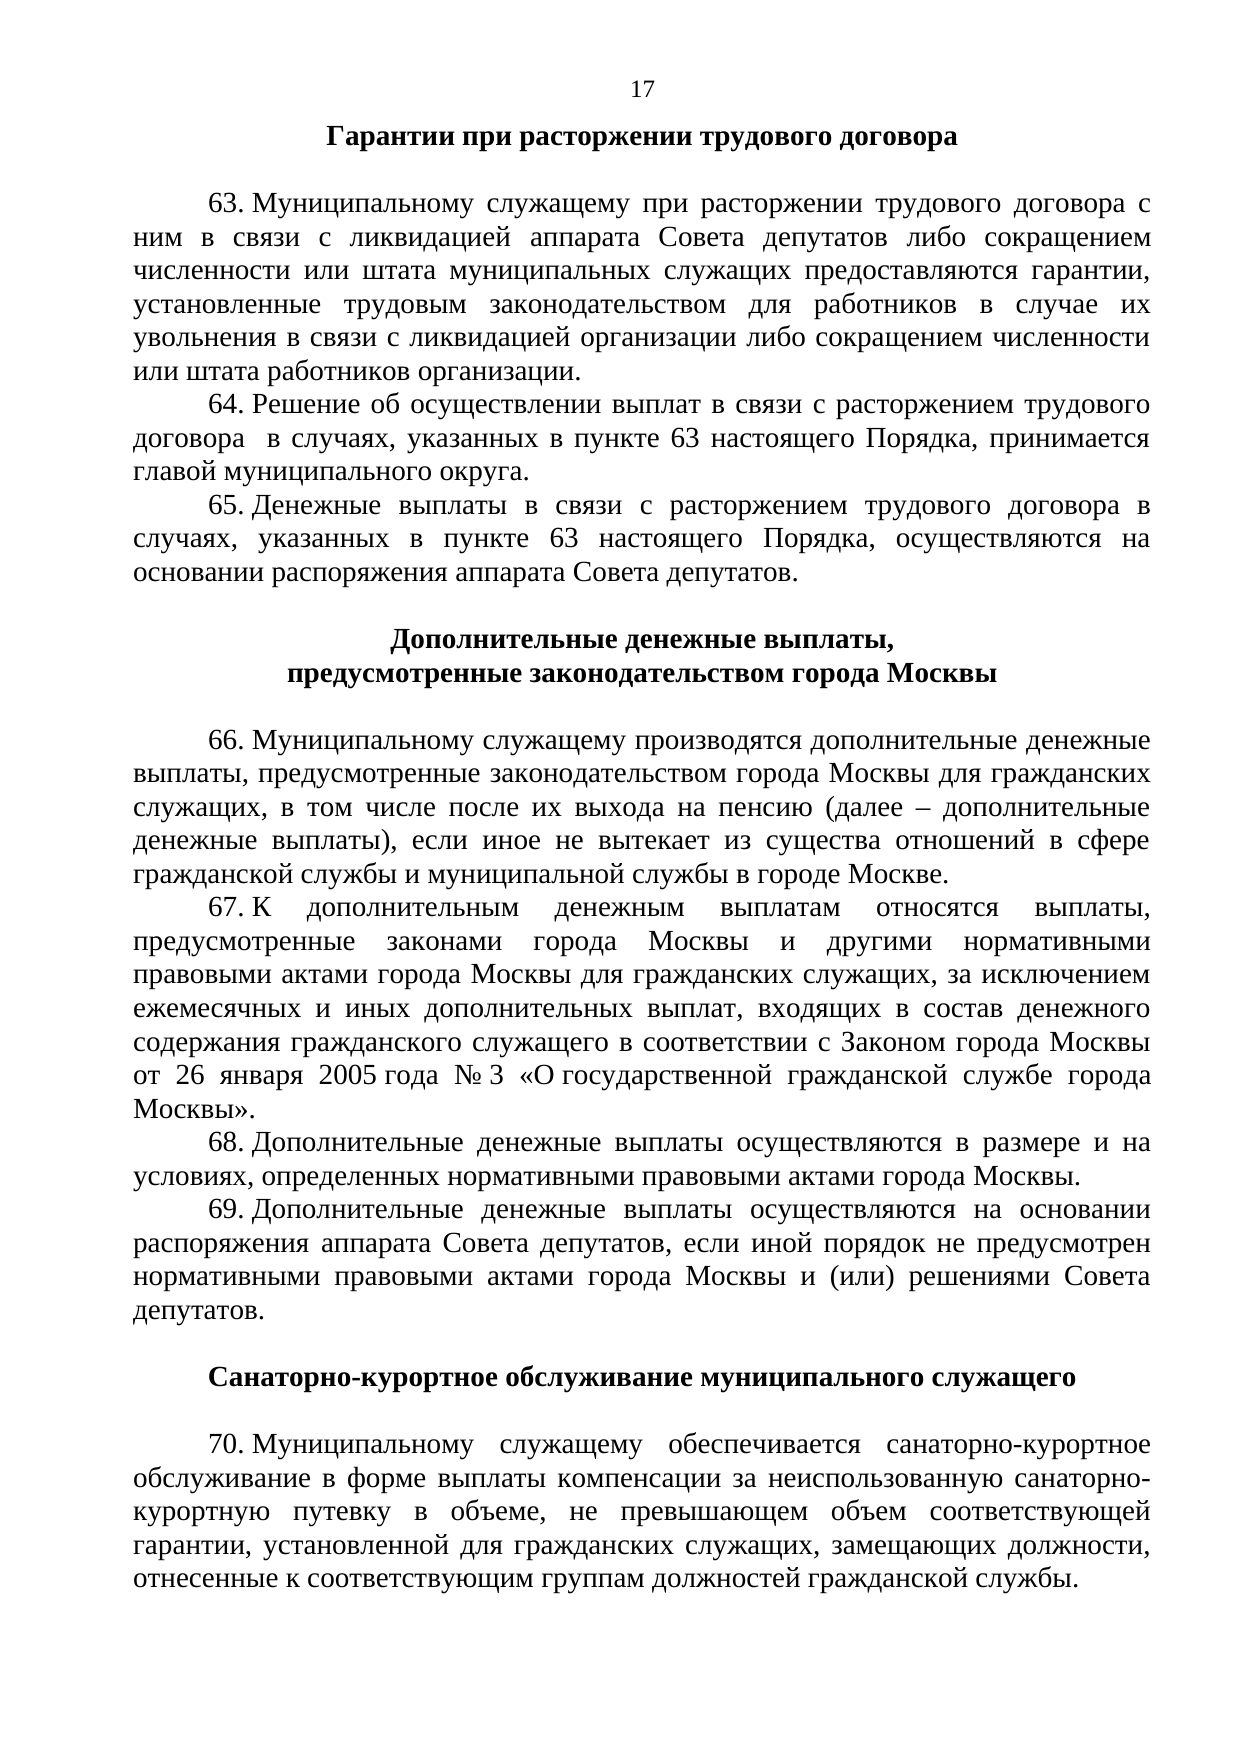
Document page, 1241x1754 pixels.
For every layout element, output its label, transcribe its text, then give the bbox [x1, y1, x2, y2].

text 65. Денежные выплаты в связи с расторжением трудового договора в случаях, указанных в пункте 63 настоящего Порядка, осуществляются на основании распоряжения аппарата Совета депутатов. [133, 487, 1152, 588]
text 69. Дополнительные денежные выплаты осуществляются на основании распоряжения аппарата Совета депутатов, если иной порядок не предусмотрен нормативными правовыми актами города Москвы и (или) решениями Совета депутатов. [133, 1191, 1152, 1326]
text 67. К дополнительным денежным выплатам относятся выплаты, предусмотренные законами города Москвы и другими нормативными правовыми актами города Москвы для гражданских служащих, за исключением ежемесячных и иных дополнительных выплат, входящих в состав денежного содержания гражданского служащего в соответствии с Законом города Москвы от 26 января 2005 года № 3 «О государственной гражданской службе города Москвы». [133, 889, 1152, 1124]
text Санаторно-курортное обслуживание муниципального служащего [133, 1359, 1152, 1393]
text 68. Дополнительные денежные выплаты осуществляются в размере и на условиях, определенных нормативными правовыми актами города Москвы. [133, 1124, 1152, 1191]
text 63. Муниципальному служащему при расторжении трудового договора с ним в связи с ликвидацией аппарата Совета депутатов либо сокращением численности или штата муниципальных служащих предоставляются гарантии, установленные трудовым законодательством для работников в случае их увольнения в связи с ликвидацией организации либо сокращением численности или штата работников организации. [133, 185, 1152, 386]
text Дополнительные денежные выплаты, [133, 621, 1152, 655]
text 64. Решение об осуществлении выплат в связи с расторжением трудового договора в случаях, указанных в пункте 63 настоящего Порядка, принимается главой муниципального округа. [133, 386, 1152, 487]
text предусмотренные законодательством города Москвы [133, 655, 1152, 688]
text 66. Муниципальному служащему производятся дополнительные денежные выплаты, предусмотренные законодательством города Москвы для гражданских служащих, в том числе после их выхода на пенсию (далее – дополнительные денежные выплаты), если иное не вытекает из существа отношений в сфере гражданской службы и муниципальной службы в городе Москве. [133, 722, 1152, 889]
text 70. Муниципальному служащему обеспечивается санаторно-курортное обслуживание в форме выплаты компенсации за неиспользованную санаторно-курортную путевку в объеме, не превышающем объем соответствующей гарантии, установленной для гражданских служащих, замещающих должности, отнесенные к соответствующим группам должностей гражданской службы. [133, 1426, 1152, 1594]
text Гарантии при расторжении трудового договора [133, 118, 1152, 152]
